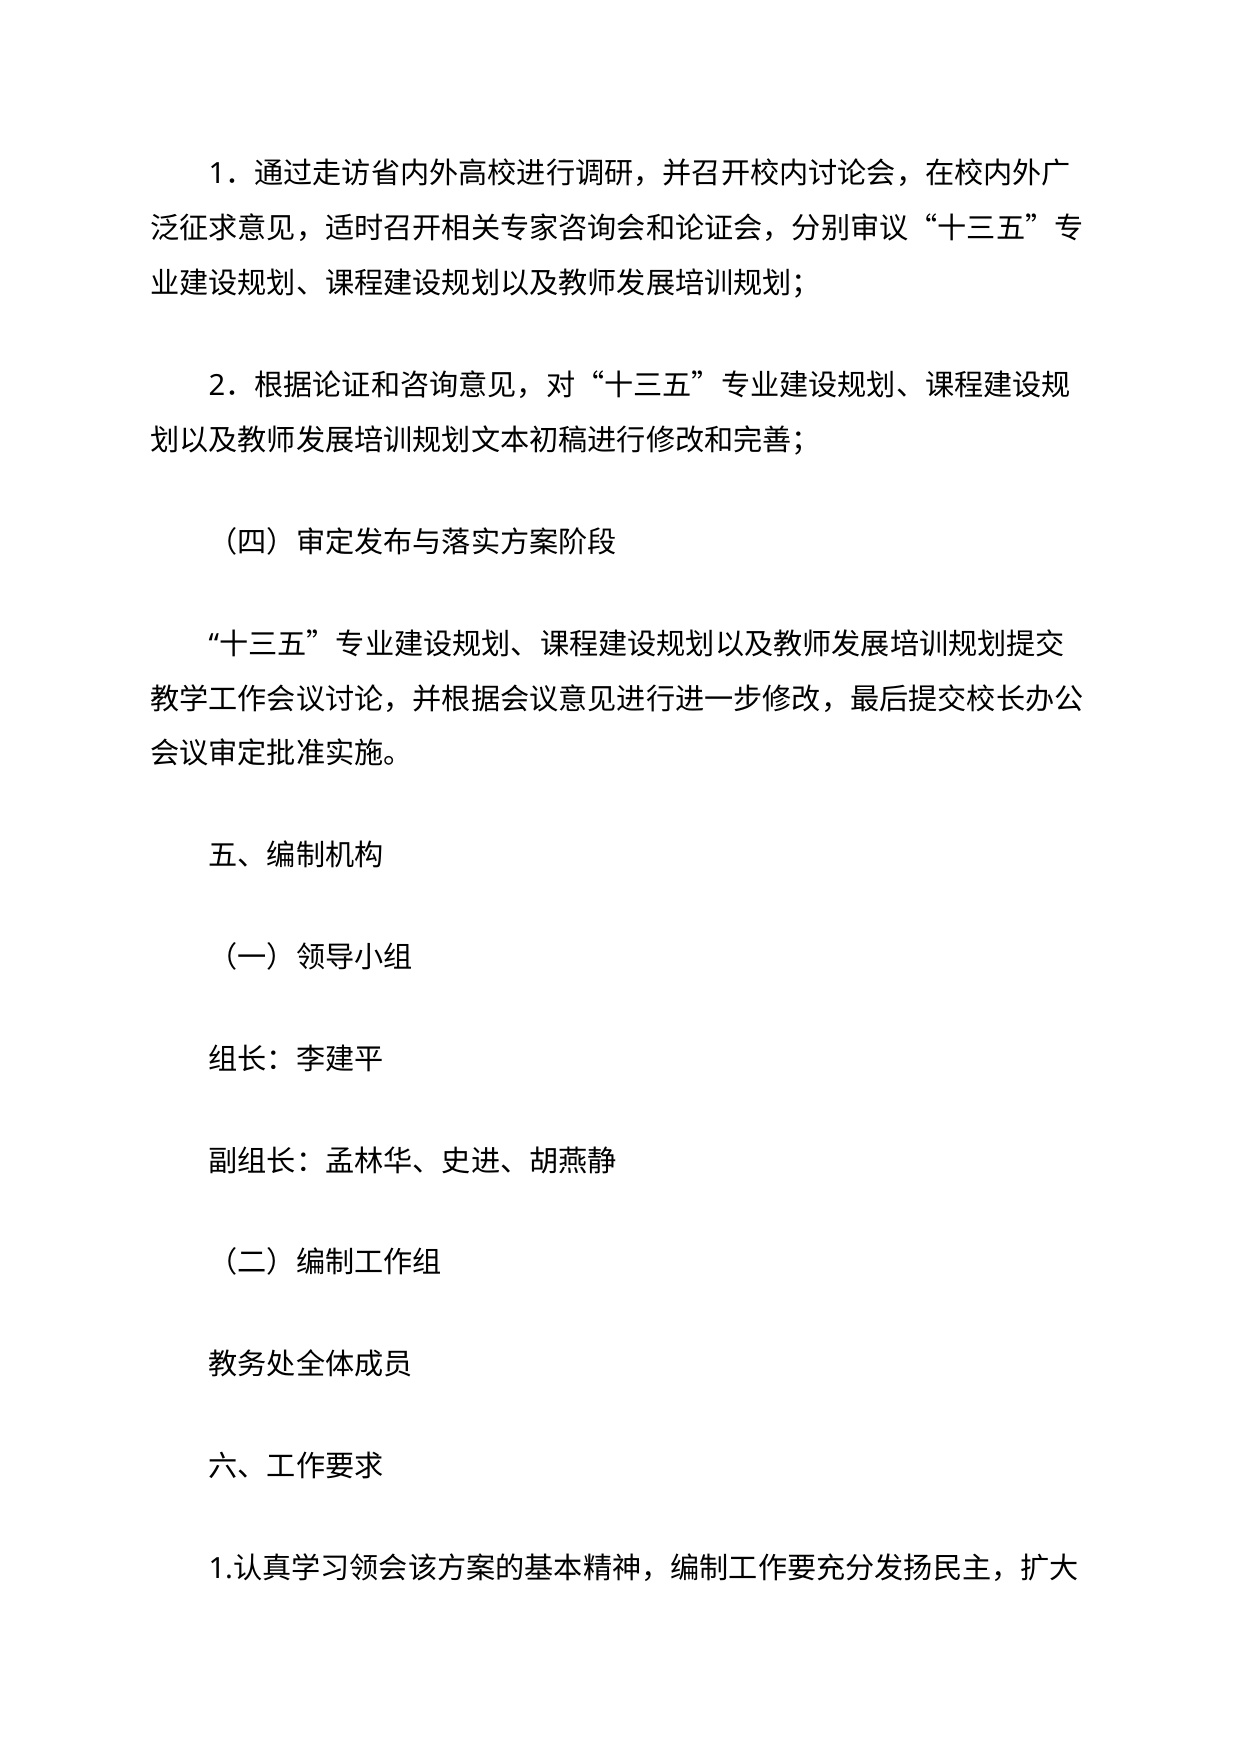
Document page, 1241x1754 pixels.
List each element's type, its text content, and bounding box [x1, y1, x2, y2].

text 组长：李建平 [150, 1035, 1090, 1078]
text 教务处全体成员 [150, 1341, 1090, 1383]
text 副组长：孟林华、史进、胡燕静 [150, 1137, 1090, 1179]
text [150, 1544, 1090, 1587]
text “十三五”专业建设规划、课程建设规划以及教师发展培训规划提交教学工作会议讨论，并根据会议意见进行进一步修改，最后提交校长办公会议审定批准实施。 [150, 620, 1090, 772]
text 六、工作要求 [150, 1442, 1090, 1485]
text （一）领导小组 [150, 934, 1090, 976]
text 2．根据论证和咨询意见，对“十三五”专业建设规划、课程建设规划以及教师发展培训规划文本初稿进行修改和完善； [150, 362, 1090, 459]
text 五、编制机构 [150, 832, 1090, 874]
text （二）编制工作组 [150, 1239, 1090, 1281]
text 1．通过走访省内外高校进行调研，并召开校内讨论会，在校内外广泛征求意见，适时召开相关专家咨询会和论证会，分别审议“十三五”专业建设规划、课程建设规划以及教师发展培训规划； [150, 150, 1090, 302]
text （四）审定发布与落实方案阶段 [150, 518, 1090, 561]
